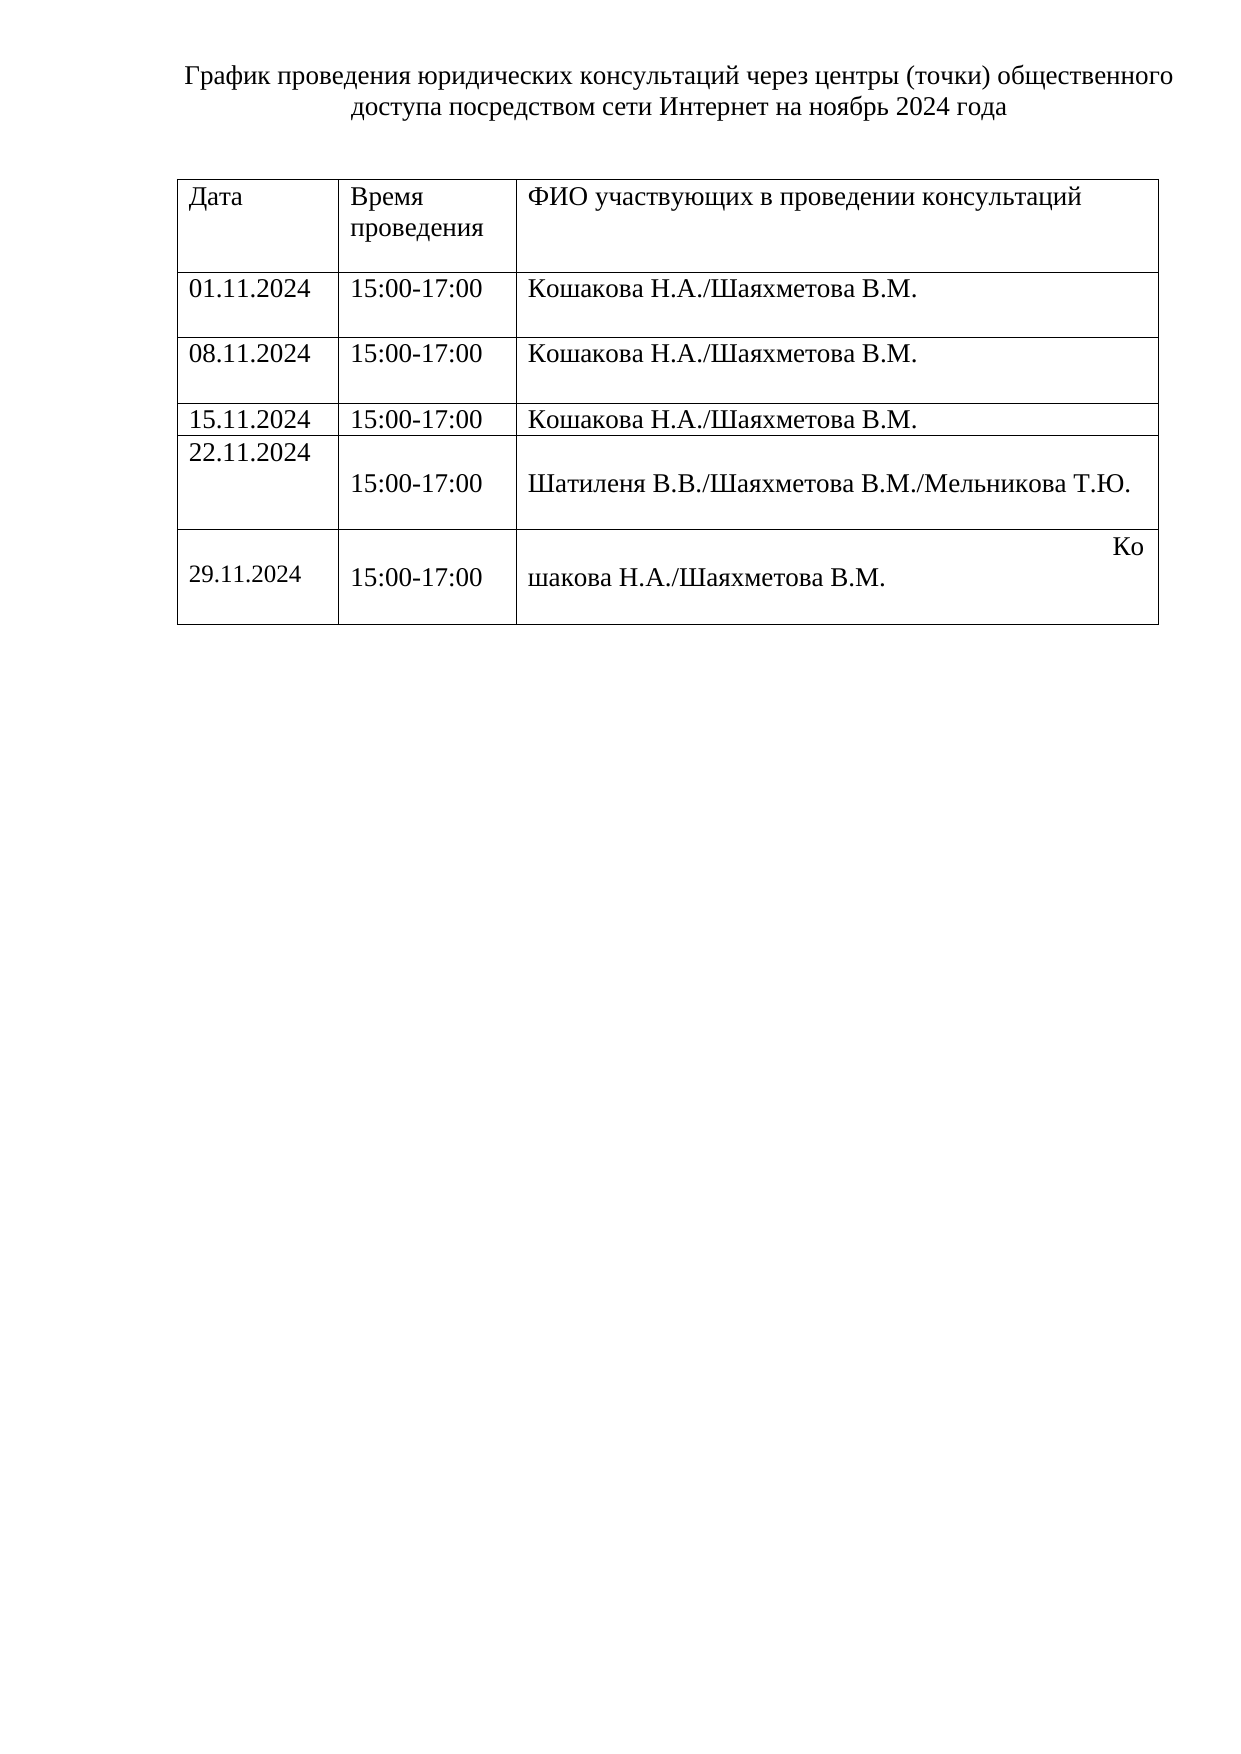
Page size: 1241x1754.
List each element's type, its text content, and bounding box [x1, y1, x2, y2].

table_cell 08.11.2024 [178, 338, 338, 402]
table_cell 15:00-17:00 [339, 404, 516, 435]
text График проведения юридических консультаций через центры (точки) общественного доступа посредством сети Интернет на ноябрь 2024 года [177, 59, 1181, 121]
table_cell Кошакова Н.А./Шаяхметова В.М. [517, 404, 1158, 435]
table_cell Кошакова Н.А./Шаяхметова В.М. [517, 273, 1158, 337]
table_cell Кошакова Н.А./Шаяхметова В.М. [517, 530, 1158, 624]
table_cell 15:00-17:00 [339, 338, 516, 402]
table_header Время проведения [339, 180, 516, 272]
table_cell 15.11.2024 [178, 404, 338, 435]
table_cell 22.11.2024 [178, 436, 338, 529]
table_cell 15:00-17:00 [339, 436, 516, 529]
table_cell 15:00-17:00 [339, 530, 516, 624]
table_cell Шатиленя В.В./Шаяхметова В.М./Мельникова Т.Ю. [517, 436, 1158, 529]
table_header ФИО участвующих в проведении консультаций [517, 180, 1158, 272]
table_cell Кошакова Н.А./Шаяхметова В.М. [517, 338, 1158, 402]
table_cell 15:00-17:00 [339, 273, 516, 337]
table_header Дата [178, 180, 338, 272]
table_cell 01.11.2024 [178, 273, 338, 337]
table_cell 29.11.2024 [178, 530, 338, 624]
